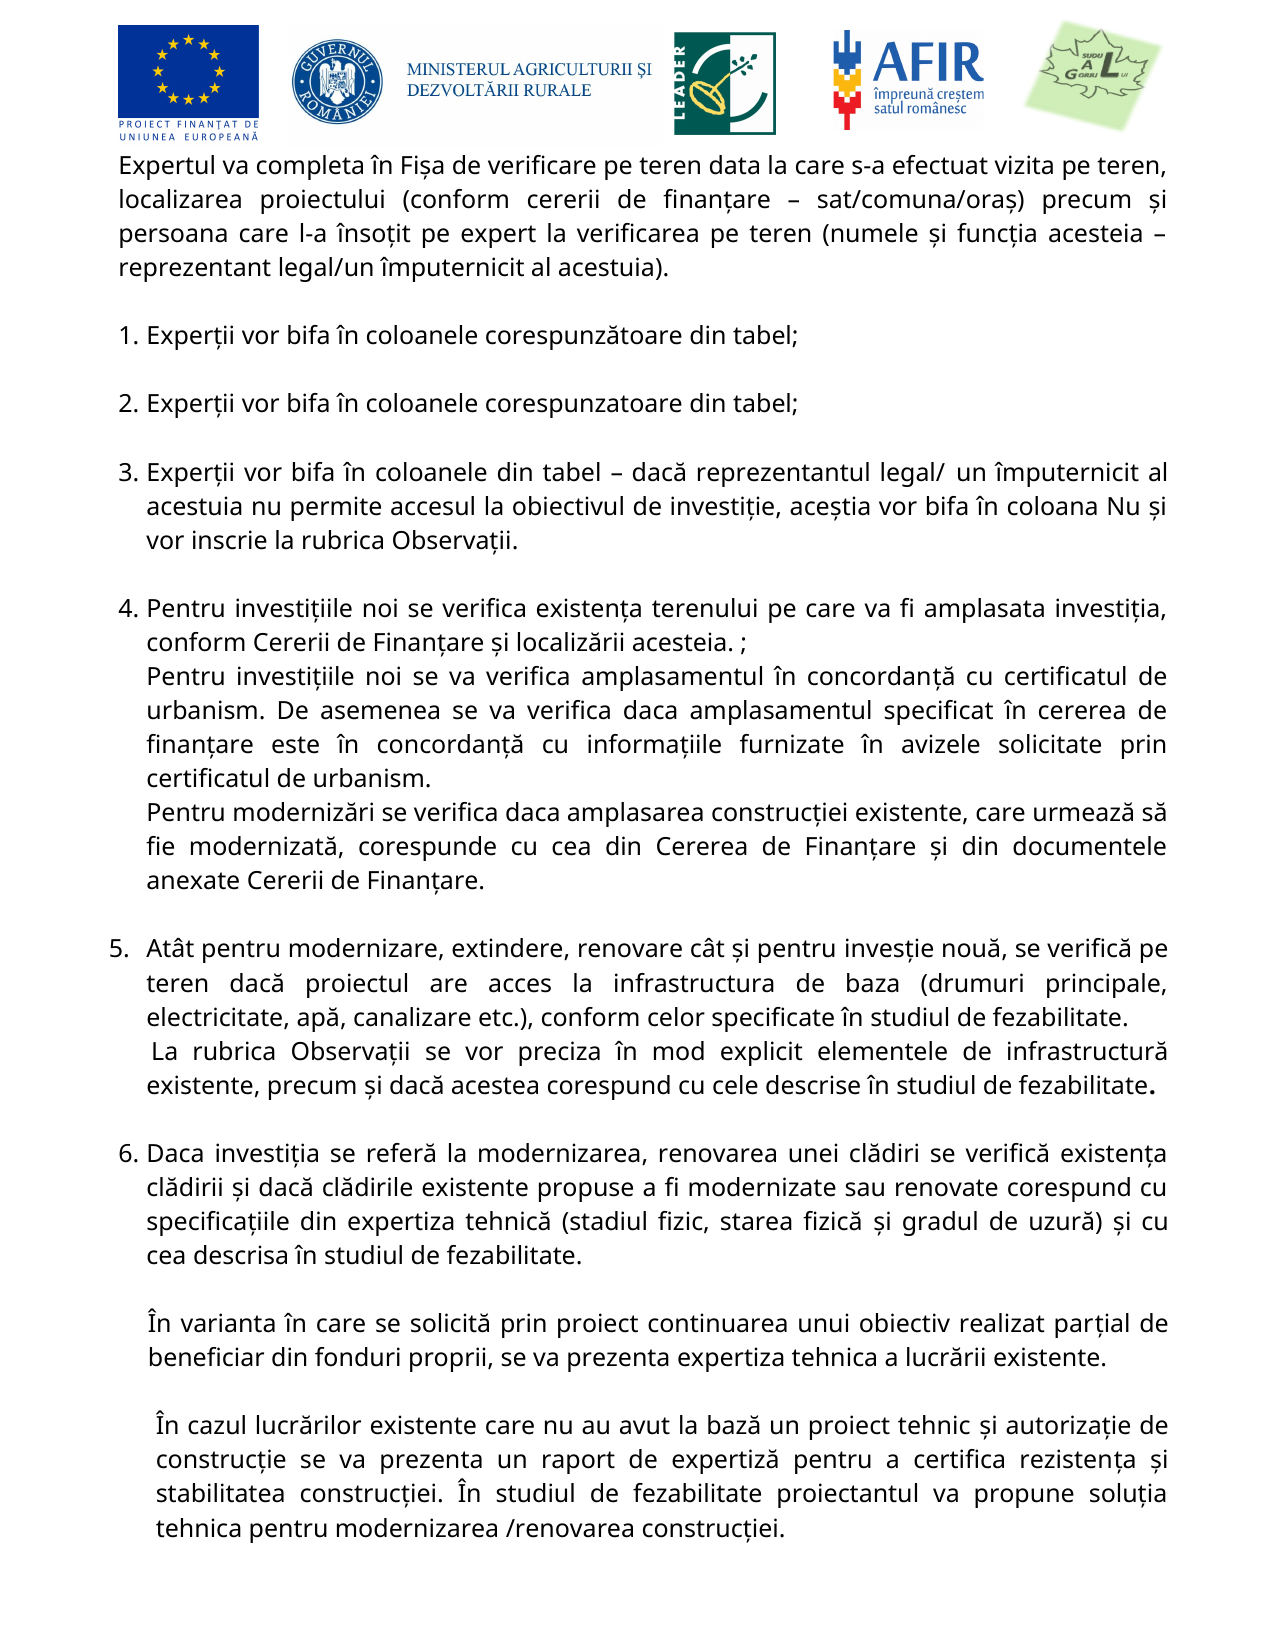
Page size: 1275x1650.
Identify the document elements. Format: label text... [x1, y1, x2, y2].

list Experții vor bifa în coloanele corespunzătoare din tabel; [118, 318, 1169, 352]
list Pentru investițiile noi se verifica existența terenului pe care va fi amplasata investiția, conform Cererii de Finanțare și localizării acesteia. ; [118, 591, 1169, 659]
text În cazul lucrărilor existente care nu au avut la bază un proiect tehnic şi autorizaţie de construcţie se va prezenta un raport de expertiză pentru a certifica rezistenţa şi stabilitatea construcţiei. În studiul de fezabilitate proiectantul va propune soluția tehnica pentru modernizarea /renovarea construcției. [156, 1408, 1169, 1544]
picture [286, 25, 664, 146]
picture [833, 30, 984, 130]
text Pentru investițiile noi se va verifica amplasamentul în concordanţă cu certificatul de urbanism. De asemenea se va verifica daca amplasamentul specificat în cererea de finanțare este în concordanță cu informațiile furnizate în avizele solicitate prin certificatul de urbanism. [146, 659, 1169, 795]
list Experții vor bifa în coloanele corespunzatoare din tabel; [118, 386, 1169, 420]
list Daca investiția se referă la modernizarea, renovarea unei clădiri se verifică existența clădirii și dacă clădirile existente propuse a fi modernizate sau renovate corespund cu specificaţiile din expertiza tehnică (stadiul fizic, starea fizică şi gradul de uzură) şi cu cea descrisa în studiul de fezabilitate. [118, 1136, 1169, 1272]
list Experții vor bifa în coloanele din tabel – dacă reprezentantul legal/ un împuternicit al acestuia nu permite accesul la obiectivul de investiție, aceștia vor bifa în coloana Nu și vor inscrie la rubrica Observații. [118, 454, 1169, 556]
list La rubrica Observații se vor preciza în mod explicit elementele de infrastructură existente, precum şi dacă acestea corespund cu cele descrise în studiul de fezabilitate. [137, 1033, 1169, 1101]
text În varianta în care se solicită prin proiect continuarea unui obiectiv realizat parţial de beneficiar din fonduri proprii, se va prezenta expertiza tehnica a lucrării existente. [148, 1306, 1169, 1374]
picture [674, 32, 776, 135]
text Pentru modernizări se verifica daca amplasarea construcției existente, care urmează să fie modernizată, corespunde cu cea din Cererea de Finanțare și din documentele anexate Cererii de Finanțare. [146, 795, 1169, 897]
picture [118, 25, 259, 146]
picture [1017, 15, 1169, 137]
text Expertul va completa în Fișa de verificare pe teren data la care s-a efectuat vizita pe teren, localizarea proiectului (conform cererii de finanțare – sat/comuna/oraș) precum și persoana care l-a însoțit pe expert la verificarea pe teren (numele și funcția acesteia – reprezentant legal/un împuternicit al acestuia). [118, 148, 1169, 284]
list Atât pentru modernizare, extindere, renovare cât și pentru invesție nouă, se verifică pe teren dacă proiectul are acces la infrastructura de baza (drumuri principale, electricitate, apă, canalizare etc.), conform celor specificate în studiul de fezabilitate. [109, 931, 1169, 1033]
